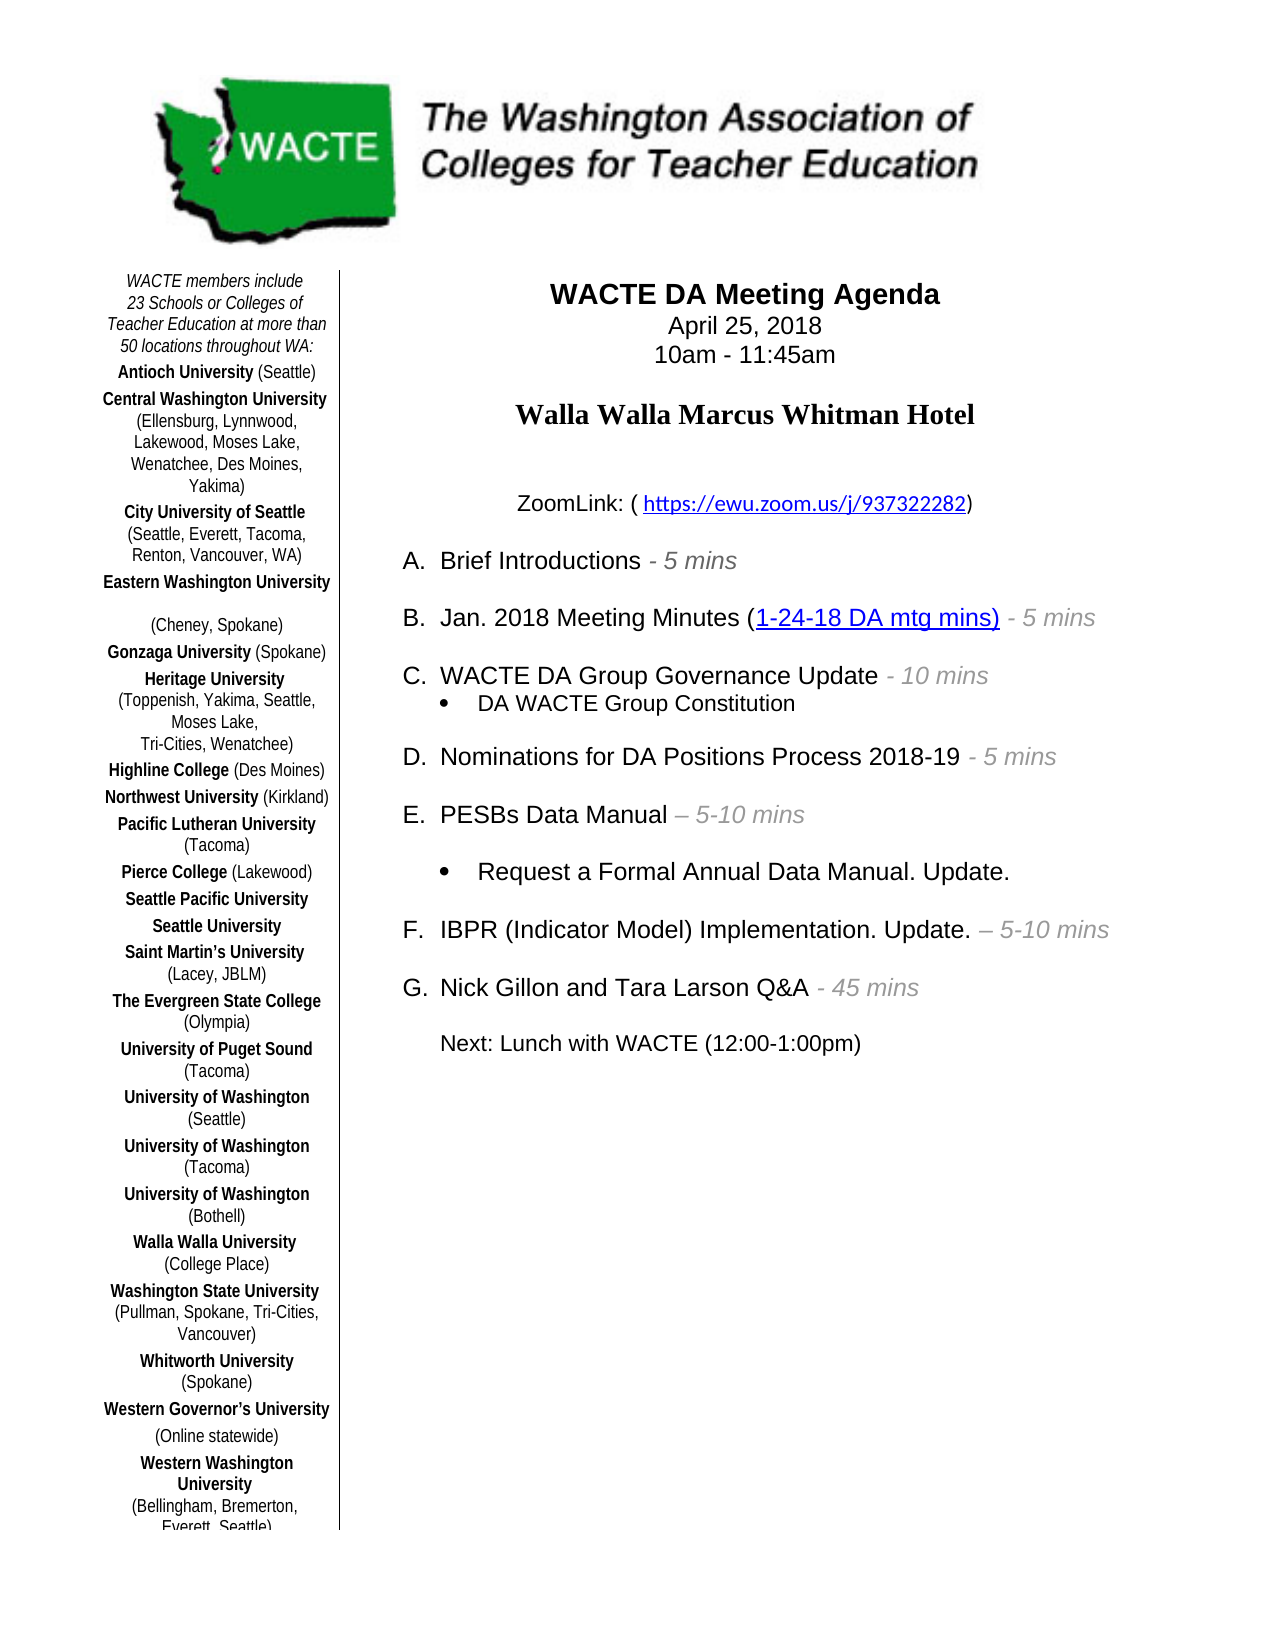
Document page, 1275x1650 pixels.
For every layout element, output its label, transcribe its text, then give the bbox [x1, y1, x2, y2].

text ZoomLink: ( https://ewu.zoom.us/j/937322282) [346, 489, 1125, 517]
text WACTE DA Meeting Agenda [346, 277, 1125, 311]
list Nick Gillon and Tara Larson Q&A - 45 mins [346, 972, 1125, 1001]
text April 25, 2018 [346, 311, 1125, 340]
list Jan. 2018 Meeting Minutes (1-24-18 DA mtg mins) - 5 mins [346, 603, 1125, 632]
list PESBs Data Manual – 5-10 mins [346, 800, 1125, 828]
list Nominations for DA Positions Process 2018-19 - 5 mins [346, 742, 1125, 771]
list WACTE DA Group Governance Update - 10 mins [346, 661, 1125, 689]
list DA WACTE Group Constitution [346, 689, 1125, 716]
text 10am - 11:45am [346, 340, 1125, 368]
list Request a Formal Annual Data Manual. Update. [346, 857, 1125, 886]
list IBPR (Indicator Model) Implementation. Update. – 5-10 mins [346, 915, 1125, 944]
picture [150, 75, 1050, 249]
text Walla Walla Marcus Whitman Hotel [346, 397, 1125, 431]
list Brief Introductions - 5 mins [346, 546, 1125, 574]
list Next: Lunch with WACTE (12:00-1:00pm) [346, 1030, 1125, 1056]
